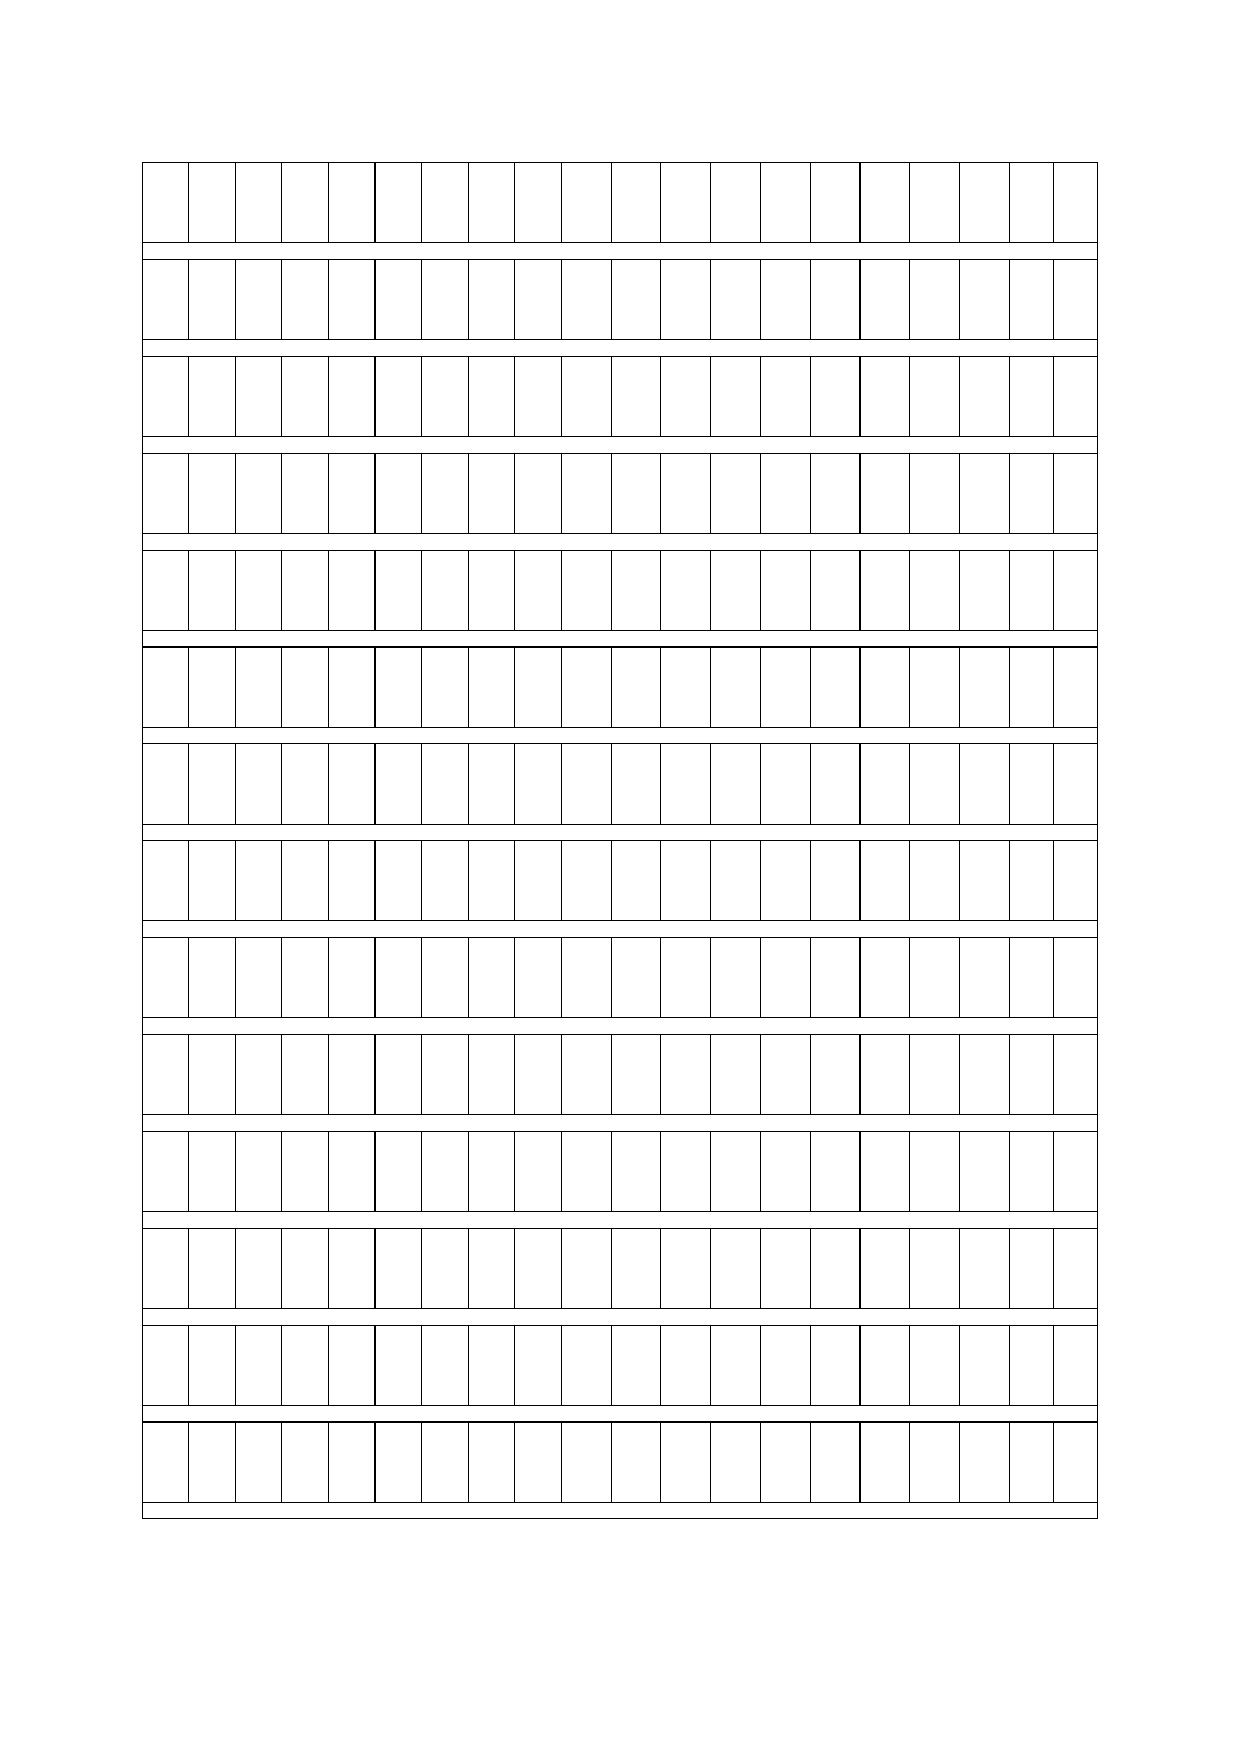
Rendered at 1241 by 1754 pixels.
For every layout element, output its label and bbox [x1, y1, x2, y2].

table_header [376, 163, 421, 242]
table_cell [1010, 357, 1053, 436]
table_cell [376, 357, 421, 436]
table_cell [661, 260, 710, 339]
table_cell [861, 357, 909, 436]
table_cell [282, 648, 328, 727]
table_header [282, 163, 328, 242]
table_cell [329, 1423, 374, 1502]
table_cell [1010, 1132, 1053, 1211]
table_cell [761, 357, 810, 436]
table_header [711, 163, 760, 242]
table_cell [143, 1132, 188, 1211]
table_header [189, 163, 235, 242]
table_cell [861, 454, 909, 533]
table_cell [469, 1326, 514, 1405]
table_cell [1010, 744, 1053, 823]
table_cell [661, 938, 710, 1017]
table_cell [143, 1115, 1097, 1131]
table_cell [861, 551, 909, 630]
table_cell [711, 1035, 760, 1114]
table_cell [960, 1035, 1009, 1114]
table_cell [960, 551, 1009, 630]
table_cell [282, 1132, 328, 1211]
table_cell [143, 1018, 1097, 1034]
table_cell [811, 551, 859, 630]
table_cell [282, 744, 328, 823]
table_cell [329, 744, 374, 823]
table_cell [1010, 1423, 1053, 1502]
table_cell [329, 1132, 374, 1211]
table_cell [143, 1406, 1097, 1421]
table_cell [236, 260, 281, 339]
table_cell [329, 938, 374, 1017]
table_cell [960, 1423, 1009, 1502]
table_cell [422, 357, 468, 436]
table_cell [861, 1132, 909, 1211]
table_cell [469, 1132, 514, 1211]
table_cell [329, 357, 374, 436]
table_cell [515, 1326, 561, 1405]
table_cell [143, 243, 1097, 259]
table_cell [1010, 841, 1053, 920]
table_cell [761, 744, 810, 823]
table_cell [236, 1035, 281, 1114]
table_cell [861, 1423, 909, 1502]
table_header [661, 163, 710, 242]
table_cell [143, 260, 188, 339]
table_cell [612, 1423, 660, 1502]
table_cell [1054, 551, 1097, 630]
table_header [1010, 163, 1053, 242]
table_header [861, 163, 909, 242]
table_cell [143, 1035, 188, 1114]
table_cell [329, 454, 374, 533]
table_cell [711, 357, 760, 436]
table_cell [910, 841, 959, 920]
table_cell [711, 1423, 760, 1502]
table_cell [515, 1423, 561, 1502]
table_cell [910, 260, 959, 339]
table_cell [236, 551, 281, 630]
table_header [515, 163, 561, 242]
table_cell [189, 454, 235, 533]
table_cell [469, 357, 514, 436]
table_cell [661, 551, 710, 630]
table_cell [282, 357, 328, 436]
table_cell [910, 1229, 959, 1308]
table_cell [143, 1212, 1097, 1228]
table_cell [960, 357, 1009, 436]
table_cell [422, 648, 468, 727]
table_cell [469, 551, 514, 630]
table_cell [612, 938, 660, 1017]
table_cell [143, 728, 1097, 743]
table_cell [612, 357, 660, 436]
table_cell [562, 1229, 611, 1308]
table_cell [1010, 551, 1053, 630]
table_header [960, 163, 1009, 242]
table_cell [1054, 1035, 1097, 1114]
table_cell [1054, 841, 1097, 920]
table_cell [562, 938, 611, 1017]
table_cell [761, 841, 810, 920]
table_cell [376, 648, 421, 727]
table_cell [376, 841, 421, 920]
table_cell [711, 260, 760, 339]
table_cell [661, 1035, 710, 1114]
table_cell [515, 260, 561, 339]
table_cell [1010, 260, 1053, 339]
table_cell [469, 1423, 514, 1502]
table_cell [1054, 357, 1097, 436]
table_cell [1054, 744, 1097, 823]
table_header [562, 163, 611, 242]
table_cell [960, 1132, 1009, 1211]
table_cell [761, 938, 810, 1017]
table_cell [143, 648, 188, 727]
table_cell [189, 1229, 235, 1308]
table_cell [1054, 648, 1097, 727]
table_cell [1010, 1229, 1053, 1308]
table_cell [861, 1326, 909, 1405]
table_cell [661, 648, 710, 727]
table_cell [960, 1229, 1009, 1308]
table_cell [661, 454, 710, 533]
table_cell [861, 938, 909, 1017]
table_cell [960, 260, 1009, 339]
table_cell [376, 1229, 421, 1308]
table_cell [661, 1132, 710, 1211]
table_cell [1010, 1326, 1053, 1405]
table_cell [236, 1229, 281, 1308]
table_cell [910, 551, 959, 630]
table_cell [282, 551, 328, 630]
table_cell [1010, 1035, 1053, 1114]
table_cell [469, 454, 514, 533]
table_cell [711, 938, 760, 1017]
table_cell [612, 1132, 660, 1211]
table_cell [515, 357, 561, 436]
table_header [761, 163, 810, 242]
table_cell [811, 1326, 859, 1405]
table_cell [515, 454, 561, 533]
table_cell [1010, 648, 1053, 727]
table_cell [811, 744, 859, 823]
table_cell [189, 1035, 235, 1114]
table_cell [329, 841, 374, 920]
table_cell [422, 260, 468, 339]
table_cell [236, 938, 281, 1017]
table_cell [282, 454, 328, 533]
table_cell [515, 841, 561, 920]
table_cell [143, 744, 188, 823]
table_cell [761, 1326, 810, 1405]
table_cell [562, 454, 611, 533]
table_cell [236, 648, 281, 727]
table_cell [236, 1423, 281, 1502]
table_cell [761, 260, 810, 339]
table_cell [143, 1309, 1097, 1324]
table_header [236, 163, 281, 242]
table_cell [861, 648, 909, 727]
table_cell [562, 551, 611, 630]
table_cell [562, 1035, 611, 1114]
table_cell [469, 260, 514, 339]
table_cell [329, 1326, 374, 1405]
table_cell [612, 648, 660, 727]
table_cell [811, 648, 859, 727]
table_cell [189, 551, 235, 630]
table_cell [143, 938, 188, 1017]
table_cell [515, 1132, 561, 1211]
table_cell [189, 744, 235, 823]
table_cell [861, 1035, 909, 1114]
table_cell [960, 938, 1009, 1017]
table_cell [143, 1423, 188, 1502]
table_cell [236, 744, 281, 823]
table_cell [761, 1132, 810, 1211]
table_cell [329, 648, 374, 727]
table_cell [515, 744, 561, 823]
table_cell [761, 1035, 810, 1114]
table_cell [329, 1229, 374, 1308]
table_cell [422, 744, 468, 823]
table_cell [562, 1132, 611, 1211]
table_cell [376, 744, 421, 823]
table_cell [376, 260, 421, 339]
table_cell [422, 551, 468, 630]
table_cell [910, 744, 959, 823]
table_cell [515, 1035, 561, 1114]
table_cell [711, 841, 760, 920]
table_cell [376, 1423, 421, 1502]
table_cell [422, 841, 468, 920]
table_cell [515, 1229, 561, 1308]
table_cell [910, 1035, 959, 1114]
table_cell [189, 357, 235, 436]
table_cell [711, 551, 760, 630]
table_cell [861, 260, 909, 339]
table_cell [661, 841, 710, 920]
table_cell [661, 1326, 710, 1405]
table_cell [469, 744, 514, 823]
table_cell [960, 1326, 1009, 1405]
table_cell [189, 260, 235, 339]
table_cell [376, 1326, 421, 1405]
table_cell [661, 1423, 710, 1502]
table_cell [282, 260, 328, 339]
table_cell [910, 1132, 959, 1211]
table_header [422, 163, 468, 242]
table_cell [711, 648, 760, 727]
table_cell [236, 1132, 281, 1211]
table_cell [1054, 260, 1097, 339]
table_cell [910, 648, 959, 727]
table_cell [282, 1326, 328, 1405]
table_cell [469, 938, 514, 1017]
table_cell [469, 1035, 514, 1114]
table_cell [515, 938, 561, 1017]
table_cell [143, 340, 1097, 356]
table_cell [329, 260, 374, 339]
table_cell [811, 1035, 859, 1114]
table_cell [562, 841, 611, 920]
table_cell [811, 1423, 859, 1502]
table_cell [143, 1229, 188, 1308]
table_cell [562, 357, 611, 436]
table_cell [143, 1326, 188, 1405]
table_cell [422, 938, 468, 1017]
table_cell [189, 938, 235, 1017]
table_header [910, 163, 959, 242]
table_cell [376, 1132, 421, 1211]
table_cell [282, 1035, 328, 1114]
table_cell [1054, 454, 1097, 533]
table_cell [143, 357, 188, 436]
table_cell [422, 1229, 468, 1308]
table_cell [189, 1423, 235, 1502]
table_cell [376, 551, 421, 630]
table_cell [562, 744, 611, 823]
table_cell [236, 357, 281, 436]
table_cell [861, 744, 909, 823]
table_cell [562, 1423, 611, 1502]
table_cell [811, 1132, 859, 1211]
table_cell [910, 454, 959, 533]
table_cell [515, 551, 561, 630]
table_cell [761, 551, 810, 630]
table_cell [661, 357, 710, 436]
table_cell [811, 454, 859, 533]
table_cell [811, 357, 859, 436]
table_cell [189, 1326, 235, 1405]
table_cell [612, 1035, 660, 1114]
table_cell [143, 631, 1097, 646]
table_cell [711, 1326, 760, 1405]
table_cell [960, 744, 1009, 823]
table_cell [236, 1326, 281, 1405]
table_cell [515, 648, 561, 727]
table_cell [422, 1326, 468, 1405]
table_cell [143, 825, 1097, 840]
table_cell [612, 454, 660, 533]
table_cell [1054, 1423, 1097, 1502]
table_cell [811, 841, 859, 920]
table_cell [761, 1229, 810, 1308]
table_cell [376, 938, 421, 1017]
table_cell [282, 938, 328, 1017]
table_cell [811, 260, 859, 339]
table_cell [236, 454, 281, 533]
table_cell [612, 1326, 660, 1405]
table_cell [143, 437, 1097, 453]
table_cell [469, 1229, 514, 1308]
table_cell [910, 1423, 959, 1502]
table_cell [562, 260, 611, 339]
table_cell [282, 841, 328, 920]
table_cell [661, 1229, 710, 1308]
table_cell [329, 1035, 374, 1114]
table_cell [1054, 1229, 1097, 1308]
table_cell [189, 1132, 235, 1211]
table_cell [143, 454, 188, 533]
table_cell [562, 1326, 611, 1405]
table_cell [960, 454, 1009, 533]
table_cell [612, 841, 660, 920]
table_cell [960, 648, 1009, 727]
table_header [1054, 163, 1097, 242]
table_cell [143, 534, 1097, 549]
table_cell [1010, 938, 1053, 1017]
table_cell [711, 1229, 760, 1308]
table_cell [1054, 1132, 1097, 1211]
table_cell [612, 551, 660, 630]
table_header [469, 163, 514, 242]
table_cell [236, 841, 281, 920]
table_cell [329, 551, 374, 630]
table_cell [469, 841, 514, 920]
table_cell [612, 1229, 660, 1308]
table_cell [282, 1423, 328, 1502]
table_cell [143, 841, 188, 920]
table_cell [143, 921, 1097, 937]
table_cell [861, 1229, 909, 1308]
table_cell [422, 1132, 468, 1211]
table_cell [661, 744, 710, 823]
table_cell [1054, 938, 1097, 1017]
table_cell [711, 454, 760, 533]
table_cell [811, 1229, 859, 1308]
table_cell [189, 841, 235, 920]
table_header [143, 163, 188, 242]
table_cell [1010, 454, 1053, 533]
table_cell [143, 1503, 1097, 1518]
table_cell [376, 1035, 421, 1114]
table_cell [612, 744, 660, 823]
table_header [811, 163, 859, 242]
table_cell [761, 648, 810, 727]
table_cell [761, 454, 810, 533]
table_cell [960, 841, 1009, 920]
table_cell [143, 551, 188, 630]
table_header [329, 163, 374, 242]
table_cell [376, 454, 421, 533]
table_cell [282, 1229, 328, 1308]
table_cell [761, 1423, 810, 1502]
table_cell [711, 744, 760, 823]
table_cell [469, 648, 514, 727]
table_cell [910, 938, 959, 1017]
table_cell [711, 1132, 760, 1211]
table_cell [910, 1326, 959, 1405]
table_header [612, 163, 660, 242]
table_cell [910, 357, 959, 436]
table_cell [189, 648, 235, 727]
table_cell [422, 1423, 468, 1502]
table_cell [811, 938, 859, 1017]
table_cell [422, 1035, 468, 1114]
table_cell [422, 454, 468, 533]
table_cell [861, 841, 909, 920]
table_cell [1054, 1326, 1097, 1405]
table_cell [612, 260, 660, 339]
table_cell [562, 648, 611, 727]
